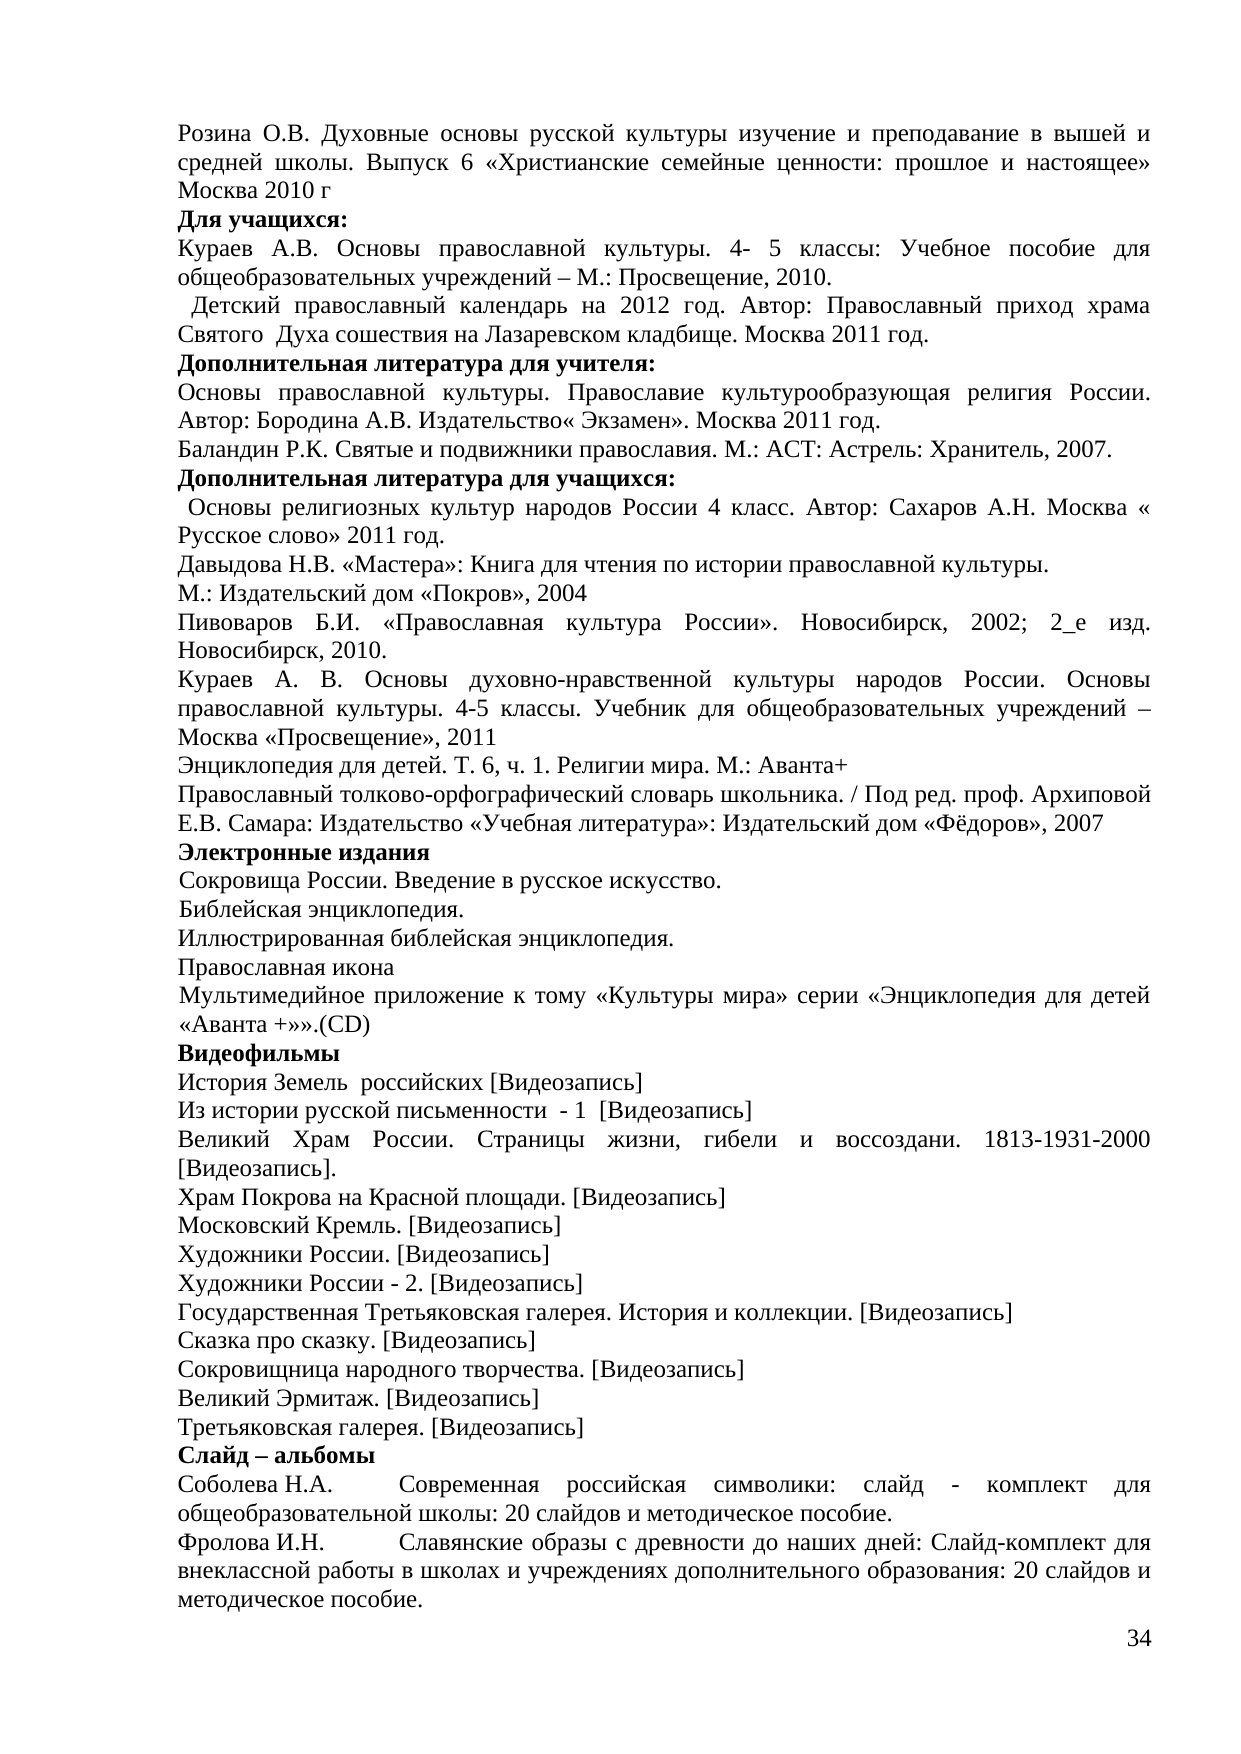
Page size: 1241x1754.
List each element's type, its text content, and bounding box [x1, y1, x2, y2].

text Для учащихся: [177, 204, 1152, 233]
text Библейская энциклопедия. [178, 894, 1152, 923]
text Сказка про сказку. [Видеозапись] [177, 1326, 1152, 1354]
text Великий Эрмитаж. [Видеозапись] [177, 1383, 1152, 1412]
text Дополнительная литература для учителя: [177, 348, 1152, 377]
text История Земель российских [Видеозапись] [177, 1067, 1152, 1096]
text Давыдова Н.В. «Мастера»: Книга для чтения по истории православной культуры. [177, 549, 1152, 578]
text Дополнительная литература для учащихся: [177, 463, 1152, 492]
text Государственная Третьяковская галерея. История и коллекции. [Видеозапись] [177, 1297, 1152, 1326]
text Баландин Р.К. Святые и подвижники православия. М.: ACT: Астрель: Хранитель, 2007. [177, 434, 1152, 463]
text Сокровищница народного творчества. [Видеозапись] [177, 1354, 1152, 1383]
text Сокровища России. Введение в русское искусство. [178, 866, 1152, 894]
text Художники России. [Видеозапись] [177, 1239, 1152, 1268]
text Храм Покрова на Красной площади. [Видеозапись] [177, 1182, 1152, 1211]
text Розина О.В. Духовные основы русской культуры изучение и преподавание в вышей и средней школы. Выпуск 6 «Христианские семейные ценности: прошлое и настоящее» Москва 2010 г [177, 118, 1152, 204]
text М.: Издательский дом «Покров», 2004 [177, 578, 1152, 607]
text Из истории русской письменности - 1 [Видеозапись] [177, 1096, 1152, 1124]
text Соболева Н.А. Современная российская символики: слайд - комплект для общеобразовательной школы: 20 слайдов и методическое пособие. [177, 1469, 1152, 1527]
text Мультимедийное приложение к тому «Культуры мира» серии «Энциклопедия для детей «Аванта +»».(CD) [178, 981, 1152, 1038]
text Кураев А.В. Основы православной культуры. 4- 5 классы: Учебное пособие для общеобразовательных учреждений – М.: Просвещение, 2010. [177, 233, 1152, 291]
text Кураев А. В. Основы духовно-нравственной культуры народов России. Основы православной культуры. 4-5 классы. Учебник для общеобразовательных учреждений – Москва «Просвещение», 2011 [177, 664, 1152, 751]
text Основы православной культуры. Православие культурообразующая религия России. Автор: Бородина А.В. Издательство« Экзамен». Москва 2011 год. [177, 377, 1152, 434]
text Великий Храм России. Страницы жизни, гибели и воссоздани. 1813-1931-2000 [Видеозапись]. [177, 1124, 1152, 1182]
text Художники России - 2. [Видеозапись] [177, 1268, 1152, 1297]
text Пивоваров Б.И. «Православная культура России». Новосибирск, 2002; 2_е изд. Новосибирск, 2010. [177, 607, 1152, 664]
text Видеофильмы [177, 1038, 1152, 1067]
text Третьяковская галерея. [Видеозапись] [177, 1412, 1152, 1441]
text Православная икона [177, 952, 1152, 981]
text Московский Кремль. [Видеозапись] [177, 1211, 1152, 1239]
text Православный толково-орфографический словарь школьника. / Под ред. проф. Архиповой Е.В. Самара: Издательство «Учебная литература»: Издательский дом «Фёдоров», 2007 [177, 779, 1152, 837]
text Электронные издания [177, 837, 1152, 866]
text Детский православный календарь на 2012 год. Автор: Православный приход храма Святого Духа сошествия на Лазаревском кладбище. Москва 2011 год. [177, 291, 1152, 348]
text Иллюстрированная библейская энциклопедия. [177, 923, 1152, 952]
text Слайд – альбомы [177, 1441, 1152, 1469]
text Основы религиозных культур народов России 4 класс. Автор: Сахаров А.Н. Москва « Русское слово» 2011 год. [177, 492, 1152, 549]
text Фролова И.Н. Славянские образы с древности до наших дней: Слайд-комплект для внеклассной работы в школах и учреждениях дополнительного образования: 20 слайдов и методическое пособие. [177, 1527, 1152, 1613]
text Энциклопедия для детей. Т. 6, ч. 1. Религии мира. М.: Аванта+ [177, 751, 1152, 779]
